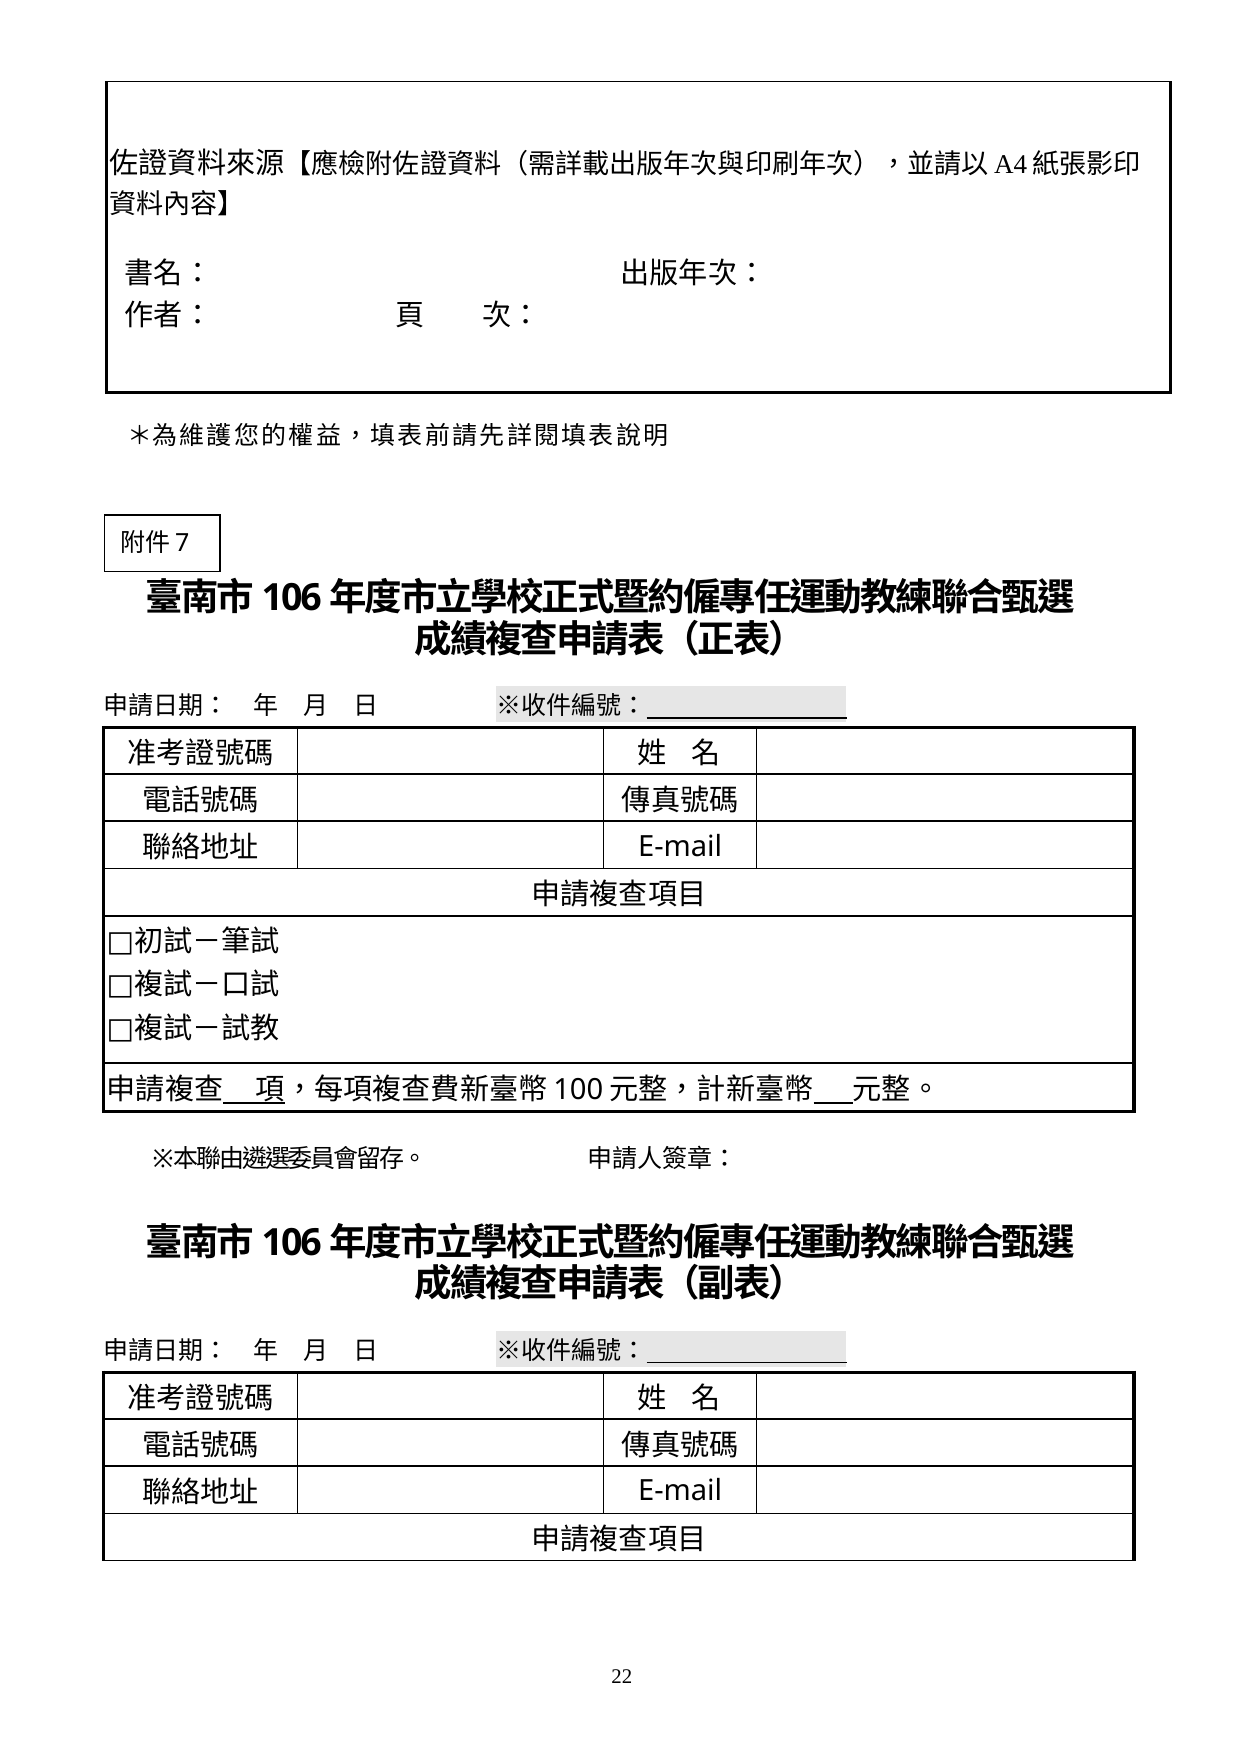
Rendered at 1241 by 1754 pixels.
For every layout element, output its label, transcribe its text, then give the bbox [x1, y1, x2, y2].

table_header 姓 名 [604, 1374, 756, 1418]
table_header [757, 729, 1132, 773]
text 申請日期： 年 月 日 ※收件編號： [104, 1327, 1137, 1371]
text ＊為維護您的權益，填表前請先詳閱填表說明 [127, 416, 1116, 452]
text ※本聯由遴選委員會留存。 申請人簽章： [106, 1134, 1137, 1178]
table_cell [298, 775, 603, 820]
table_cell [757, 822, 1132, 868]
table_cell 傳真號碼 [604, 775, 756, 820]
table_cell 電話號碼 [105, 1420, 297, 1465]
table_header [757, 1374, 1132, 1418]
table_cell E-mail [604, 1467, 756, 1512]
text 成績複查申請表（副表） [106, 1263, 1116, 1305]
table_cell 聯絡地址 [105, 1467, 297, 1512]
table_cell 電話號碼 [105, 775, 297, 820]
text 申請日期： 年 月 日 ※收件編號： [104, 682, 1137, 726]
table_header 准考證號碼 [105, 729, 297, 773]
table_cell 聯絡地址 [105, 822, 297, 868]
table_cell [298, 1420, 603, 1465]
table_cell 申請複查項目 [105, 869, 1132, 915]
table_cell [757, 775, 1132, 820]
table_cell 申請複查項目 [105, 1514, 1132, 1560]
table_header [298, 1374, 603, 1418]
table_cell [757, 1467, 1132, 1512]
table_cell □初試－筆試 □複試－口試 □複試－試教 [105, 917, 1132, 1062]
table_header [298, 729, 603, 773]
table_cell 申請複查 項，每項複查費新臺幣100元整，計新臺幣 元整。 [105, 1064, 1132, 1109]
table_cell [757, 1420, 1132, 1465]
table_cell 佐證資料來源【應檢附佐證資料（需詳載出版年次與印刷年次），並請以A4紙張影印資料內容】 書名： 出版年次： 作者： 頁 次： [108, 82, 1169, 391]
table_header 准考證號碼 [105, 1374, 297, 1418]
table_cell 傳真號碼 [604, 1420, 756, 1465]
text 成績複查申請表（正表） [106, 619, 1116, 660]
table_header 姓 名 [604, 729, 756, 773]
text 臺南市106年度市立學校正式暨約僱專任運動教練聯合甄選 [106, 1222, 1116, 1263]
table_cell E-mail [604, 822, 756, 868]
table_cell [298, 822, 603, 868]
table_cell [298, 1467, 603, 1512]
text 臺南市106年度市立學校正式暨約僱專任運動教練聯合甄選 [106, 577, 1116, 619]
